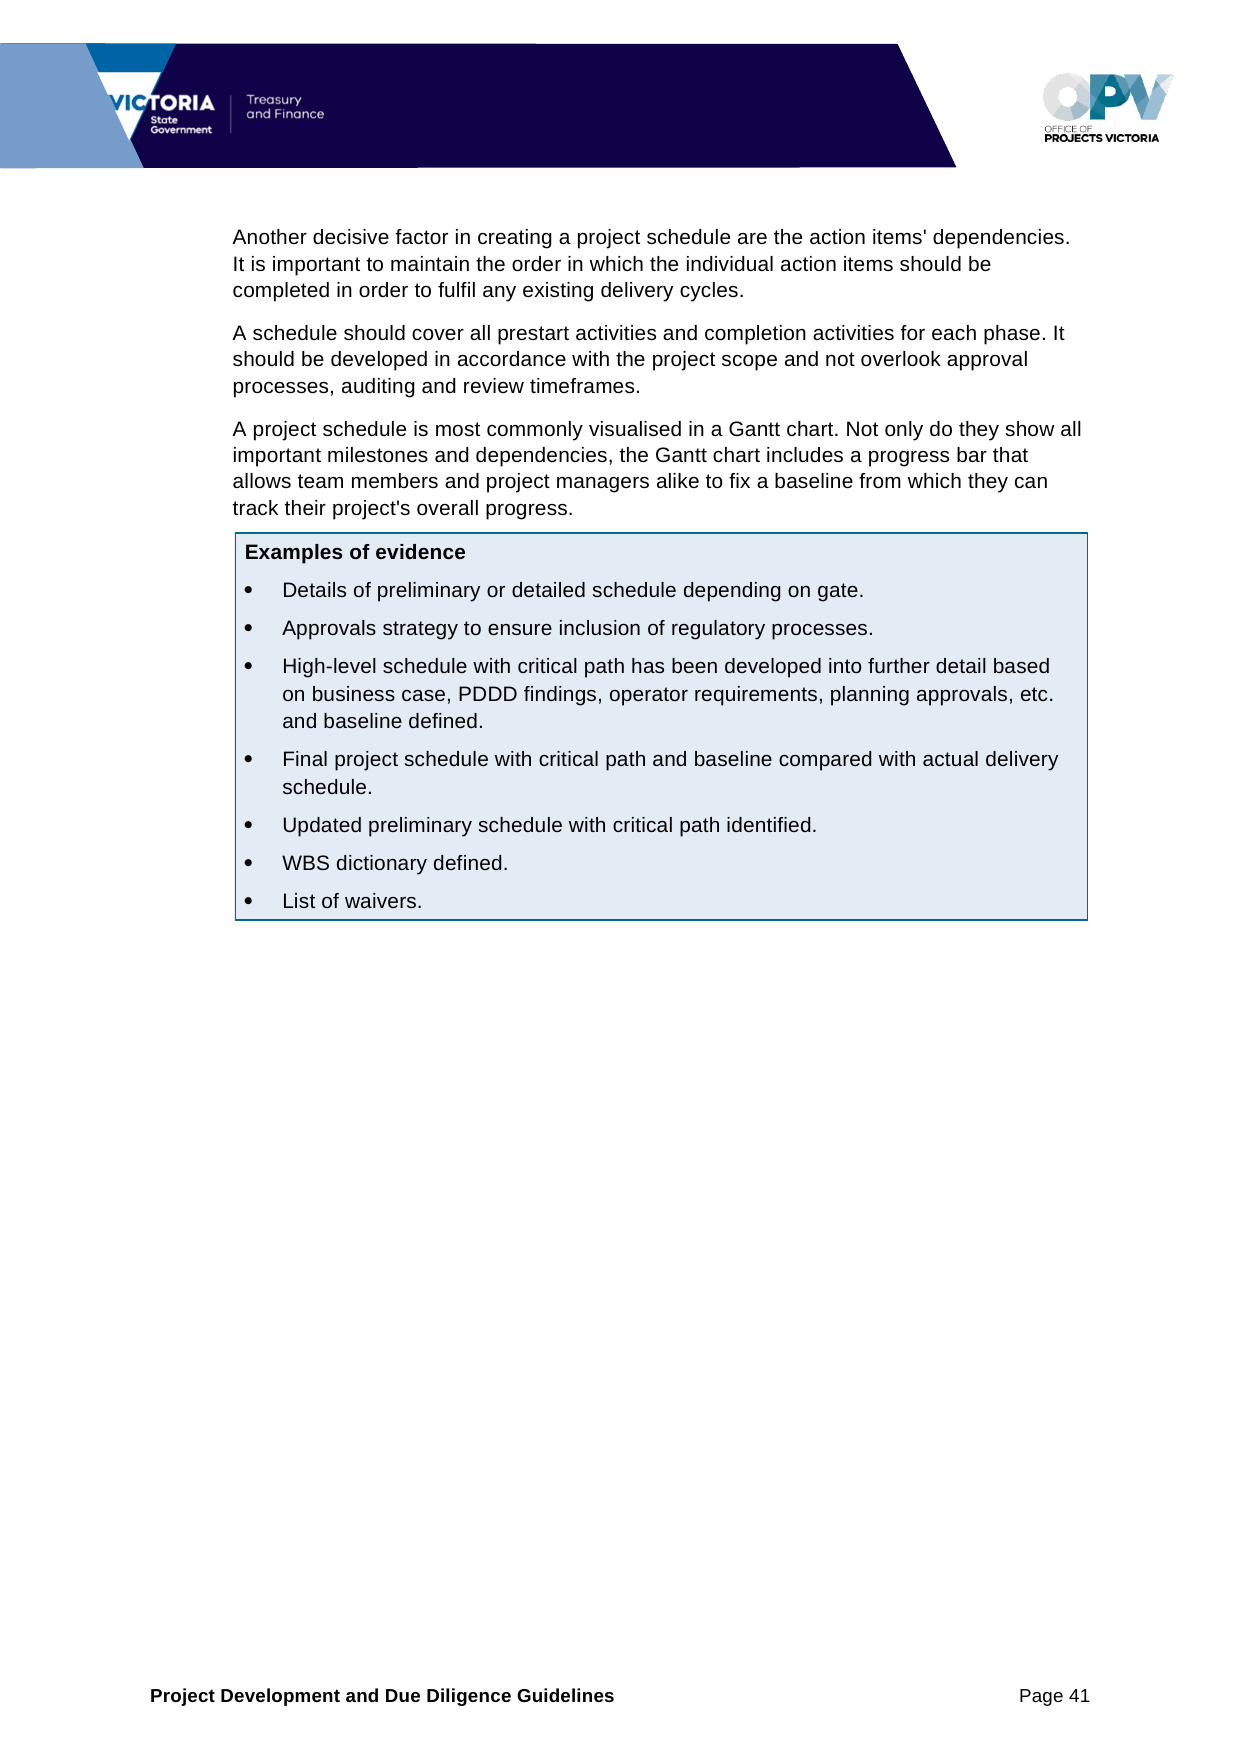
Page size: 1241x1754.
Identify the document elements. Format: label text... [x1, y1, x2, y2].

text WBS dictionary defined. [236, 843, 1087, 875]
text A schedule should cover all prestart activities and completion activities for each phase. It should be developed in accordance with the project scope and not overlook approval processes, auditing and review timeframes. [232, 321, 1090, 397]
text Final project schedule with critical path and baseline compared with actual delivery schedule. [236, 739, 1087, 799]
text Examples of evidence [236, 534, 1087, 564]
picture [1043, 73, 1174, 142]
text Details of preliminary or detailed schedule depending on gate. [236, 570, 1087, 602]
text Updated preliminary schedule with critical path identified. [236, 805, 1087, 837]
text List of waivers. [236, 881, 1087, 919]
text High-level schedule with critical path has been developed into further detail based on business case, PDDD findings, operator requirements, planning approvals, etc. and baseline defined. [236, 646, 1087, 733]
text Approvals strategy to ensure inclusion of regulatory processes. [236, 608, 1087, 640]
text Another decisive factor in creating a project schedule are the action items' dependencies. It is important to maintain the order in which the individual action items should be completed in order to fulfil any existing delivery cycles. [232, 225, 1090, 302]
text A project schedule is most commonly visualised in a Gantt chart. Not only do they show all important milestones and dependencies, the Gantt chart includes a progress bar that allows team members and project managers alike to fix a baseline from which they can track their project's overall progress. [232, 416, 1090, 519]
picture [97, 72, 324, 141]
